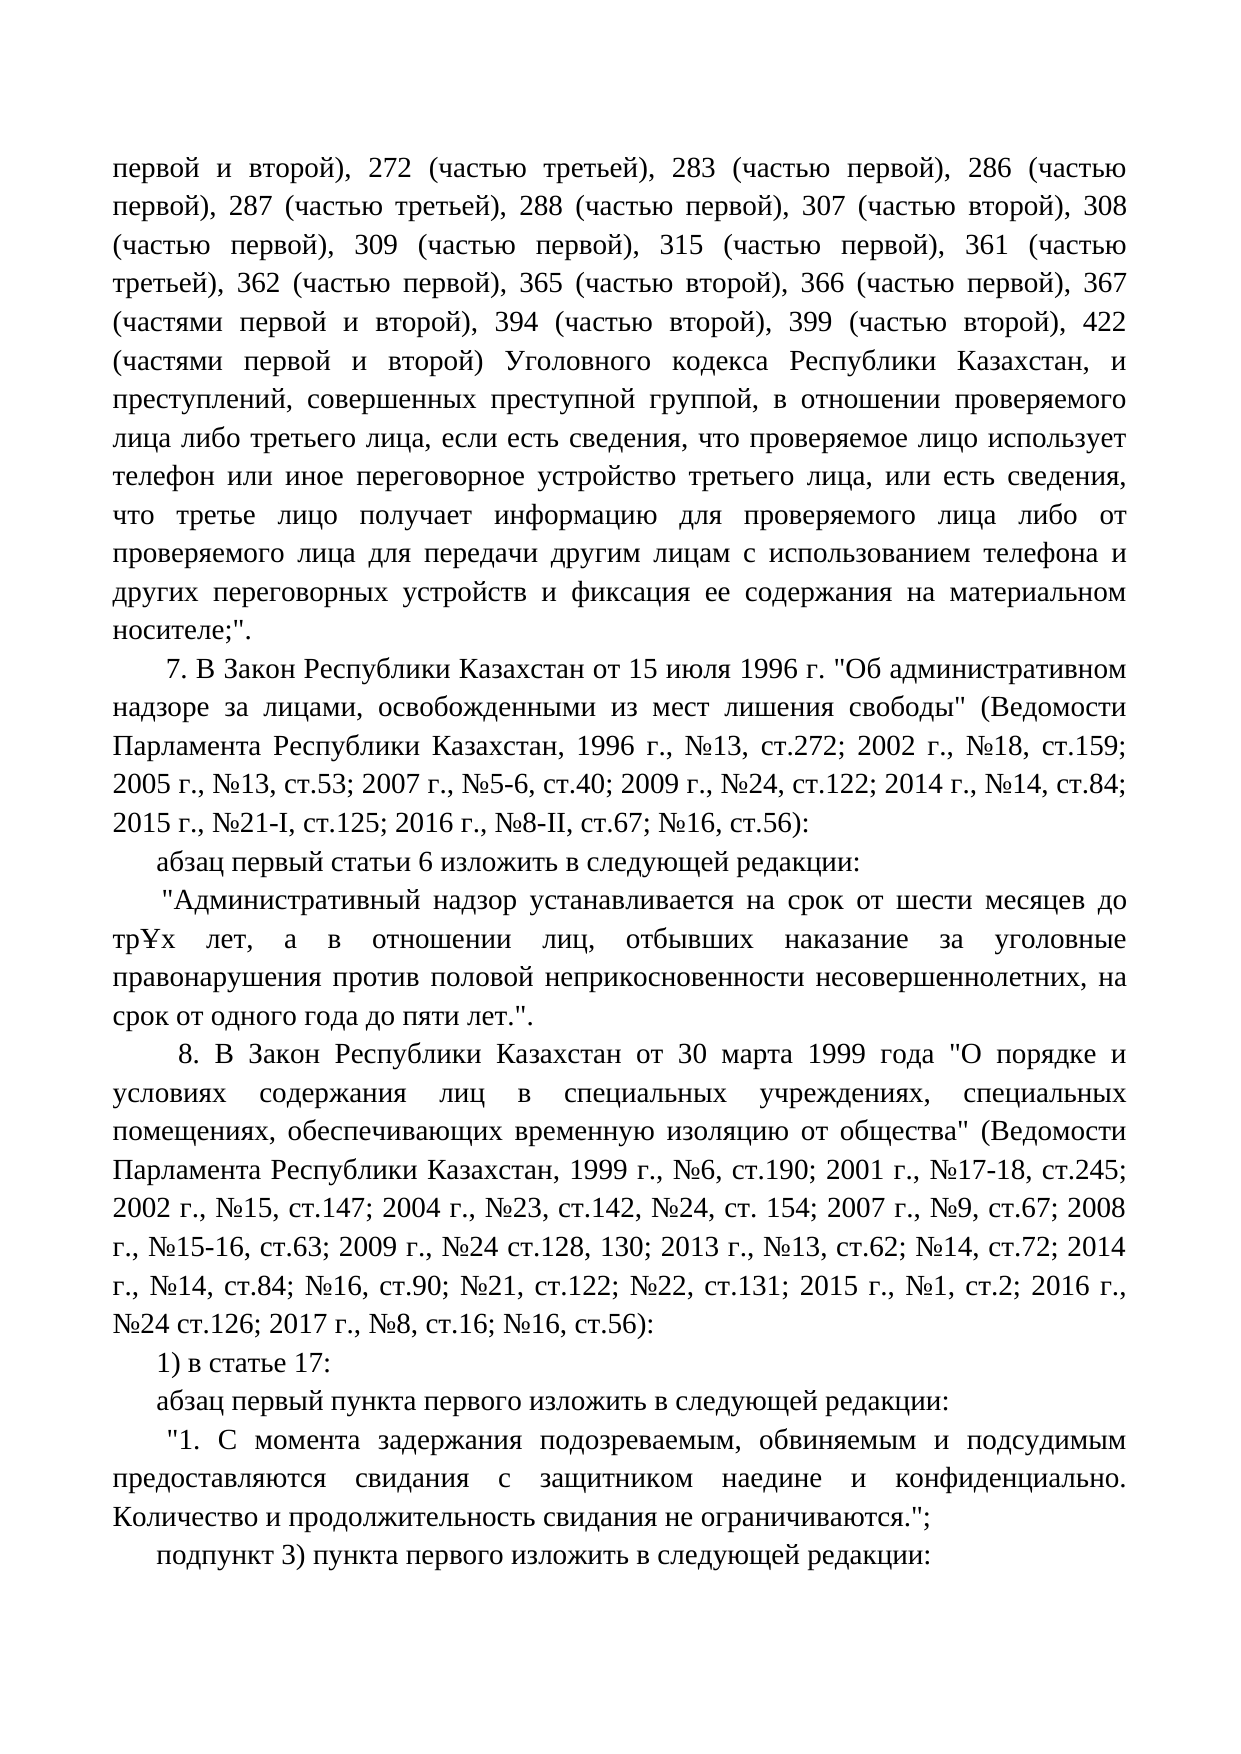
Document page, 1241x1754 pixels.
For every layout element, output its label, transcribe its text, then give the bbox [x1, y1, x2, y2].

text 7. В Закон Республики Казахстан от 15 июля 1996 г. "Об административном надзоре за лицами, освобожденными из мест лишения свободы" (Ведомости Парламента Республики Казахстан, 1996 г., №13, ст.272; 2002 г., №18, ст.159; 2005 г., №13, ст.53; 2007 г., №5-6, ст.40; 2009 г., №24, ст.122; 2014 г., №14, ст.84; 2015 г., №21-I, ст.125; 2016 г., №8-II, ст.67; №16, ст.56): [112, 651, 1128, 839]
text "1. С момента задержания подозреваемым, обвиняемым и подсудимым предоставляются свидания с защитником наедине и конфиденциально. Количество и продолжительность свидания не ограничиваются."; [112, 1422, 1128, 1532]
text подпункт 3) пункта первого изложить в следующей редакции: [112, 1537, 1128, 1571]
text 8. В Закон Республики Казахстан от 30 марта 1999 года "О порядке и условиях содержания лиц в специальных учреждениях, специальных помещениях, обеспечивающих временную изоляцию от общества" (Ведомости Парламента Республики Казахстан, 1999 г., №6, ст.190; 2001 г., №17-18, ст.245; 2002 г., №15, ст.147; 2004 г., №23, ст.142, №24, ст. 154; 2007 г., №9, ст.67; 2008 г., №15-16, ст.63; 2009 г., №24 ст.128, 130; 2013 г., №13, ст.62; №14, ст.72; 2014 г., №14, ст.84; №16, ст.90; №21, ст.122; №22, ст.131; 2015 г., №1, ст.2; 2016 г., №24 ст.126; 2017 г., №8, ст.16; №16, ст.56): [112, 1036, 1128, 1340]
text 1) в статье 17: [112, 1345, 1128, 1378]
text абзац первый пункта первого изложить в следующей редакции: [112, 1383, 1128, 1417]
text "Административный надзор устанавливается на срок от шести месяцев до трҰх лет, а в отношении лиц, отбывших наказание за уголовные правонарушения против половой неприкосновенности несовершеннолетних, на срок от одного года до пяти лет.". [112, 882, 1128, 1031]
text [112, 150, 1128, 646]
text абзац первый статьи 6 изложить в следующей редакции: [112, 844, 1128, 877]
